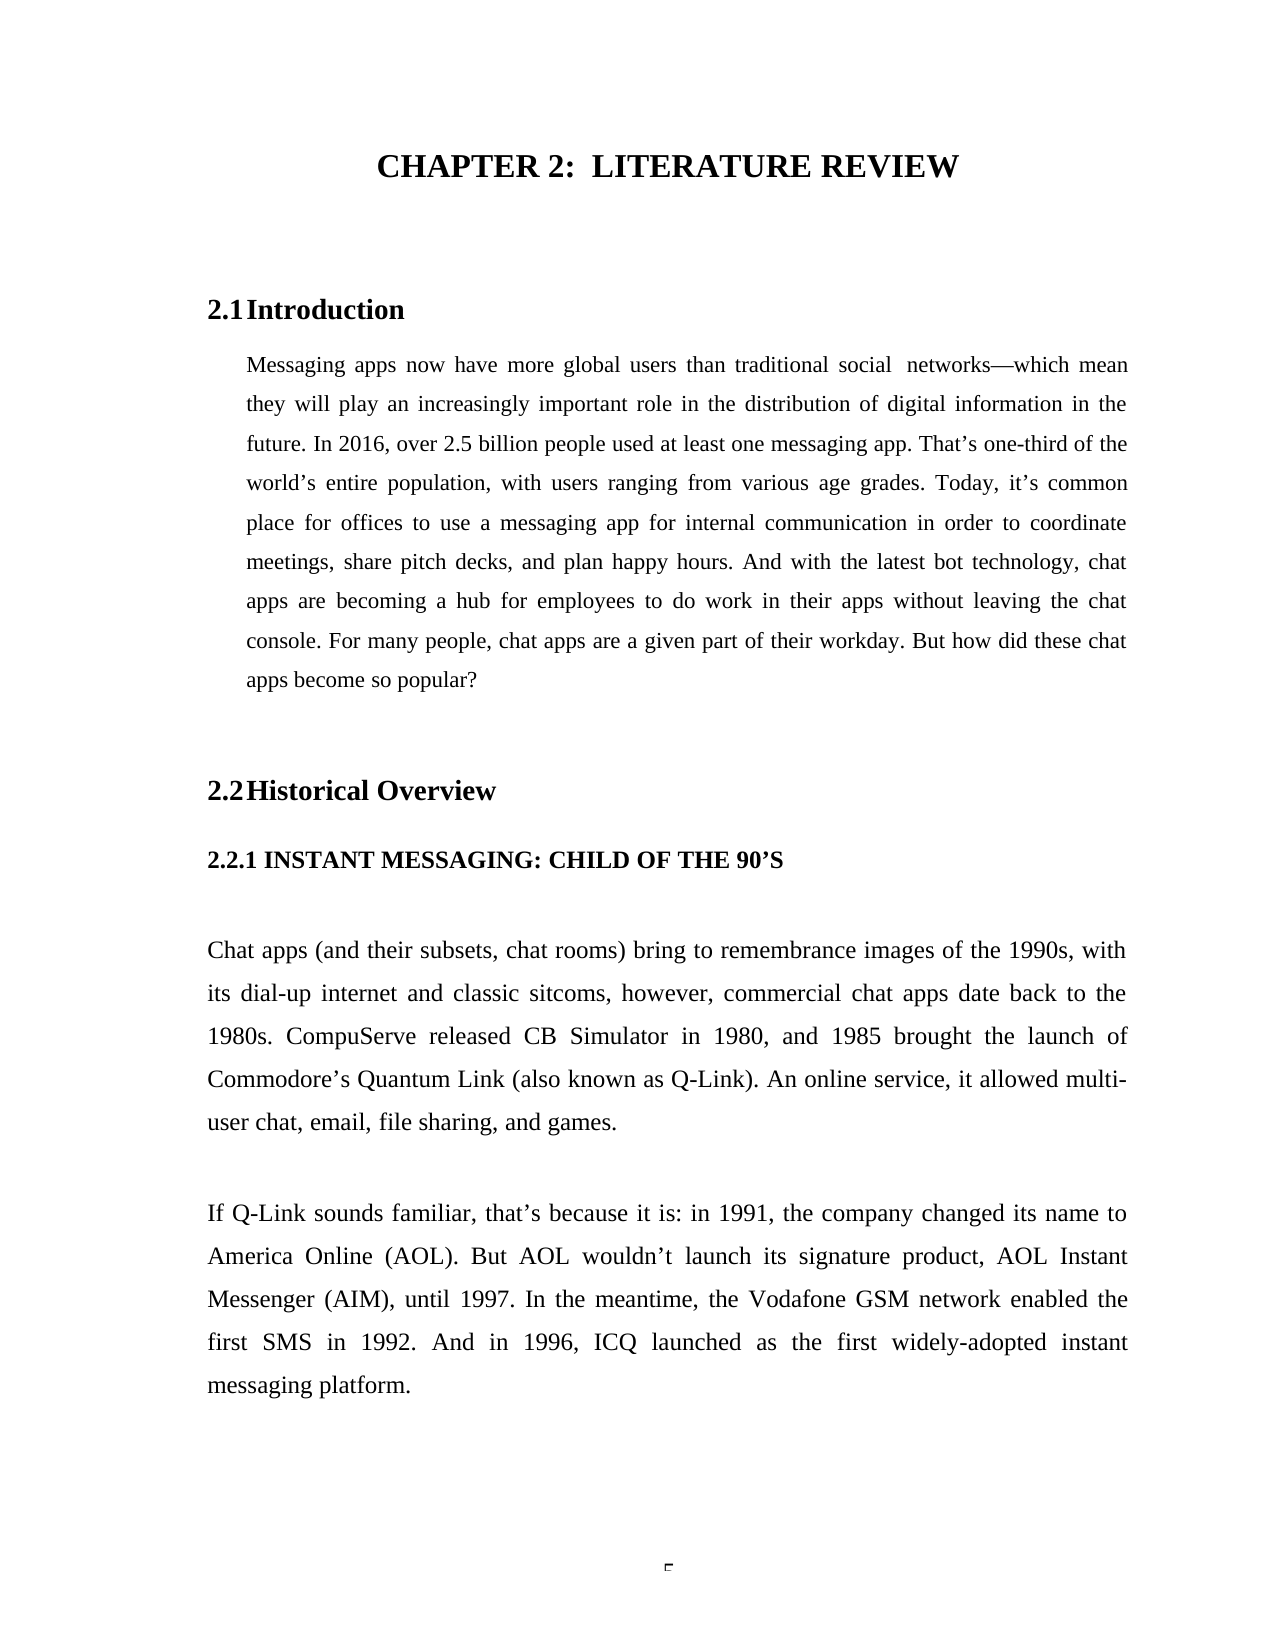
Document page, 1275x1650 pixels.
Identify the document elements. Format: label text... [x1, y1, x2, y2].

text Messaging apps now have more global users than traditional social networks—which mean they will play an increasingly important role in the distribution of digital information in the future. In 2016, over 2.5 billion people used at least one messaging app. That’s one-third of the world’s entire population, with users ranging from various age grades. Today, it’s common place for offices to use a messaging app for internal communication in order to coordinate meetings, share pitch decks, and plan happy hours. And with the latest bot technology, chat apps are becoming a hub for employees to do work in their apps without leaving the chat console. For many people, chat apps are a given part of their workday. But how did these chat apps become so popular? [246, 351, 1129, 693]
subtitle INSTANT MESSAGING: CHILD OF THE 90’S [207, 845, 1233, 874]
subtitle Introduction [207, 292, 1233, 325]
subtitle Historical Overview [207, 773, 1233, 806]
subtitle CHAPTER 2: LITERATURE REVIEW [220, 146, 1116, 185]
text Chat apps (and their subsets, chat rooms) bring to remembrance images of the 1990s, with its dial-up internet and classic sitcoms, however, commercial chat apps date back to the 1980s. CompuServe released CB Simulator in 1980, and 1985 brought the launch of Commodore’s Quantum Link (also known as Q-Link). An online service, it allowed multi- user chat, email, file sharing, and games. [207, 935, 1128, 1136]
text If Q-Link sounds familiar, that’s because it is: in 1991, the company changed its name to America Online (AOL). But AOL wouldn’t launch its signature product, AOL Instant Messenger (AIM), until 1997. In the meantime, the Vodafone GSM network enabled the first SMS in 1992. And in 1996, ICQ launched as the first widely-adopted instant messaging platform. [207, 1198, 1128, 1399]
